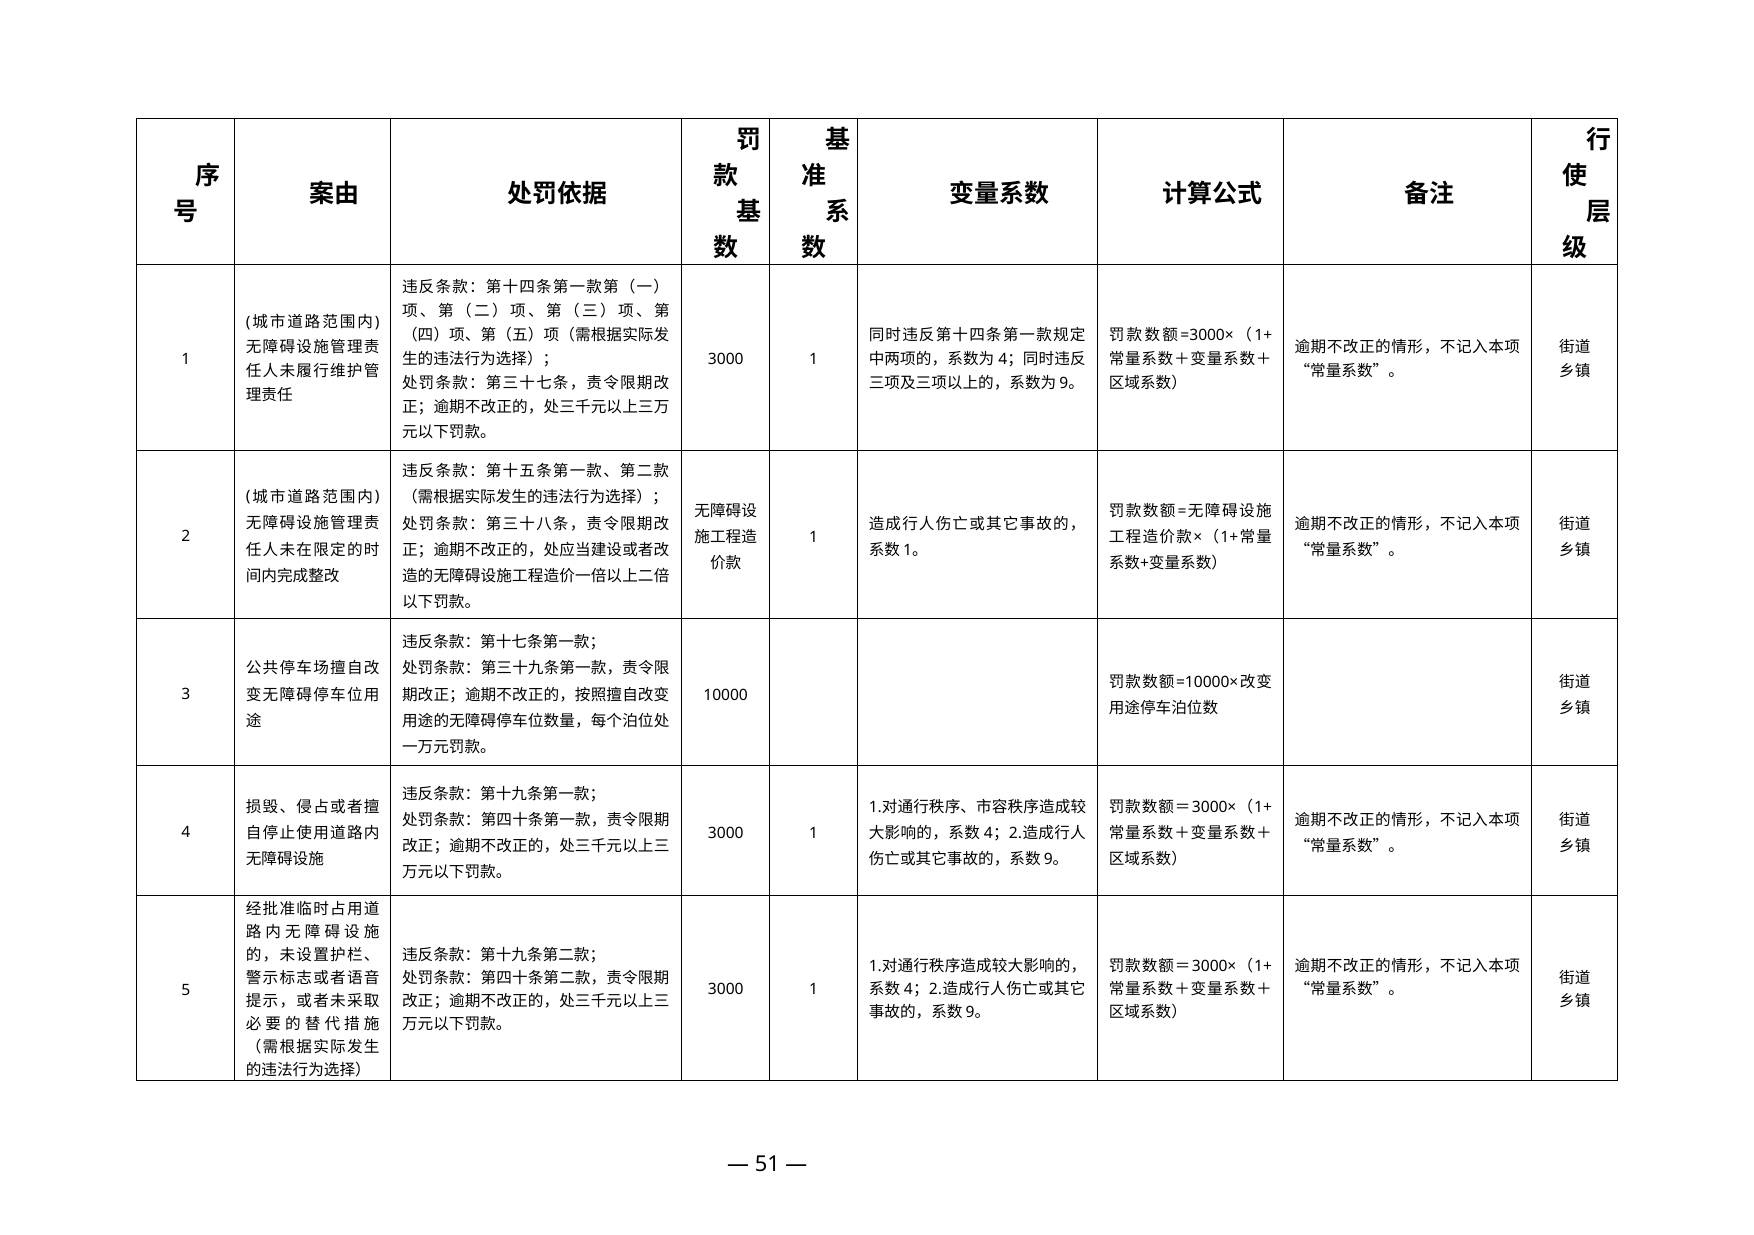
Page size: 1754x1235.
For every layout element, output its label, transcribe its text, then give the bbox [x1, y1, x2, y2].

table_header 罚款 基数 [682, 119, 769, 264]
table_cell 公共停车场擅自改变无障碍停车位用途 [235, 619, 390, 765]
table_cell 街道 乡镇 [1532, 451, 1617, 618]
table_cell 1 [770, 265, 857, 449]
table_cell (城市道路范围内)无障碍设施管理责任人未履行维护管理责任 [235, 265, 390, 449]
table_cell 逾期不改正的情形，不记入本项“常量系数”。 [1284, 896, 1531, 1079]
table_cell [1284, 619, 1531, 765]
table_cell [770, 619, 857, 765]
table_cell 3000 [682, 265, 769, 449]
table_header 行使 层级 [1532, 119, 1617, 264]
table_header 备注 [1284, 119, 1531, 264]
table_cell 经批准临时占用道路内无障碍设施的，未设置护栏、警示标志或者语音提示，或者未采取必要的替代措施（需根据实际发生的违法行为选择） [235, 896, 390, 1079]
table_cell 街道 乡镇 [1532, 619, 1617, 765]
table_cell 1.对通行秩序、市容秩序造成较大影响的，系数4；2.造成行人伤亡或其它事故的，系数9。 [858, 766, 1097, 895]
table_cell 损毁、侵占或者擅自停止使用道路内无障碍设施 [235, 766, 390, 895]
table_cell 违反条款：第十九条第二款； 处罚条款：第四十条第二款，责令限期改正；逾期不改正的，处三千元以上三万元以下罚款。 [391, 896, 681, 1079]
table_cell 1 [137, 265, 234, 449]
table_header 变量系数 [858, 119, 1097, 264]
table_cell 造成行人伤亡或其它事故的，系数1。 [858, 451, 1097, 618]
table_cell 逾期不改正的情形，不记入本项“常量系数”。 [1284, 766, 1531, 895]
table_cell 罚款数额=无障碍设施工程造价款×（1+常量系数+变量系数） [1098, 451, 1283, 618]
table_cell 3 [137, 619, 234, 765]
table_cell 1 [770, 896, 857, 1079]
table_cell [858, 619, 1097, 765]
table_header 处罚依据 [391, 119, 681, 264]
table_header 序号 [137, 119, 234, 264]
table_cell 逾期不改正的情形，不记入本项“常量系数”。 [1284, 451, 1531, 618]
table_cell 2 [137, 451, 234, 618]
table_cell 逾期不改正的情形，不记入本项“常量系数”。 [1284, 265, 1531, 449]
table_cell 4 [137, 766, 234, 895]
table_cell 街道 乡镇 [1532, 766, 1617, 895]
table_header 案由 [235, 119, 390, 264]
table_cell 1.对通行秩序造成较大影响的，系数4；2.造成行人伤亡或其它事故的，系数9。 [858, 896, 1097, 1079]
table_cell 5 [137, 896, 234, 1079]
table_cell 街道 乡镇 [1532, 265, 1617, 449]
table_cell 违反条款：第十九条第一款； 处罚条款：第四十条第一款，责令限期改正；逾期不改正的，处三千元以上三万元以下罚款。 [391, 766, 681, 895]
table_cell 无障碍设施工程造价款 [682, 451, 769, 618]
table_cell 罚款数额＝3000×（1+常量系数＋变量系数＋区域系数） [1098, 766, 1283, 895]
table_cell 10000 [682, 619, 769, 765]
table_cell 违反条款：第十七条第一款； 处罚条款：第三十九条第一款，责令限期改正；逾期不改正的，按照擅自改变用途的无障碍停车位数量，每个泊位处一万元罚款。 [391, 619, 681, 765]
table_cell (城市道路范围内)无障碍设施管理责任人未在限定的时间内完成整改 [235, 451, 390, 618]
table_cell 街道 乡镇 [1532, 896, 1617, 1079]
table_cell 同时违反第十四条第一款规定中两项的，系数为4；同时违反三项及三项以上的，系数为9。 [858, 265, 1097, 449]
table_cell 违反条款：第十四条第一款第（一）项、第（二）项、第（三）项、第（四）项、第（五）项（需根据实际发生的违法行为选择）； 处罚条款：第三十七条，责令限期改正；逾期不改正的，处三千元以上三万元以下罚款。 [391, 265, 681, 449]
table_header 计算公式 [1098, 119, 1283, 264]
table_cell 3000 [682, 896, 769, 1079]
table_header 基准 系数 [770, 119, 857, 264]
table_cell 1 [770, 766, 857, 895]
table_cell 1 [770, 451, 857, 618]
table_cell 罚款数额=3000×（1+常量系数＋变量系数＋区域系数） [1098, 265, 1283, 449]
table_cell 3000 [682, 766, 769, 895]
table_cell 违反条款：第十五条第一款、第二款（需根据实际发生的违法行为选择）； 处罚条款：第三十八条，责令限期改正；逾期不改正的，处应当建设或者改造的无障碍设施工程造价一倍以上二倍以下罚款。 [391, 451, 681, 618]
table_cell 罚款数额=10000×改变用途停车泊位数 [1098, 619, 1283, 765]
table_cell 罚款数额＝3000×（1+常量系数＋变量系数＋区域系数） [1098, 896, 1283, 1079]
